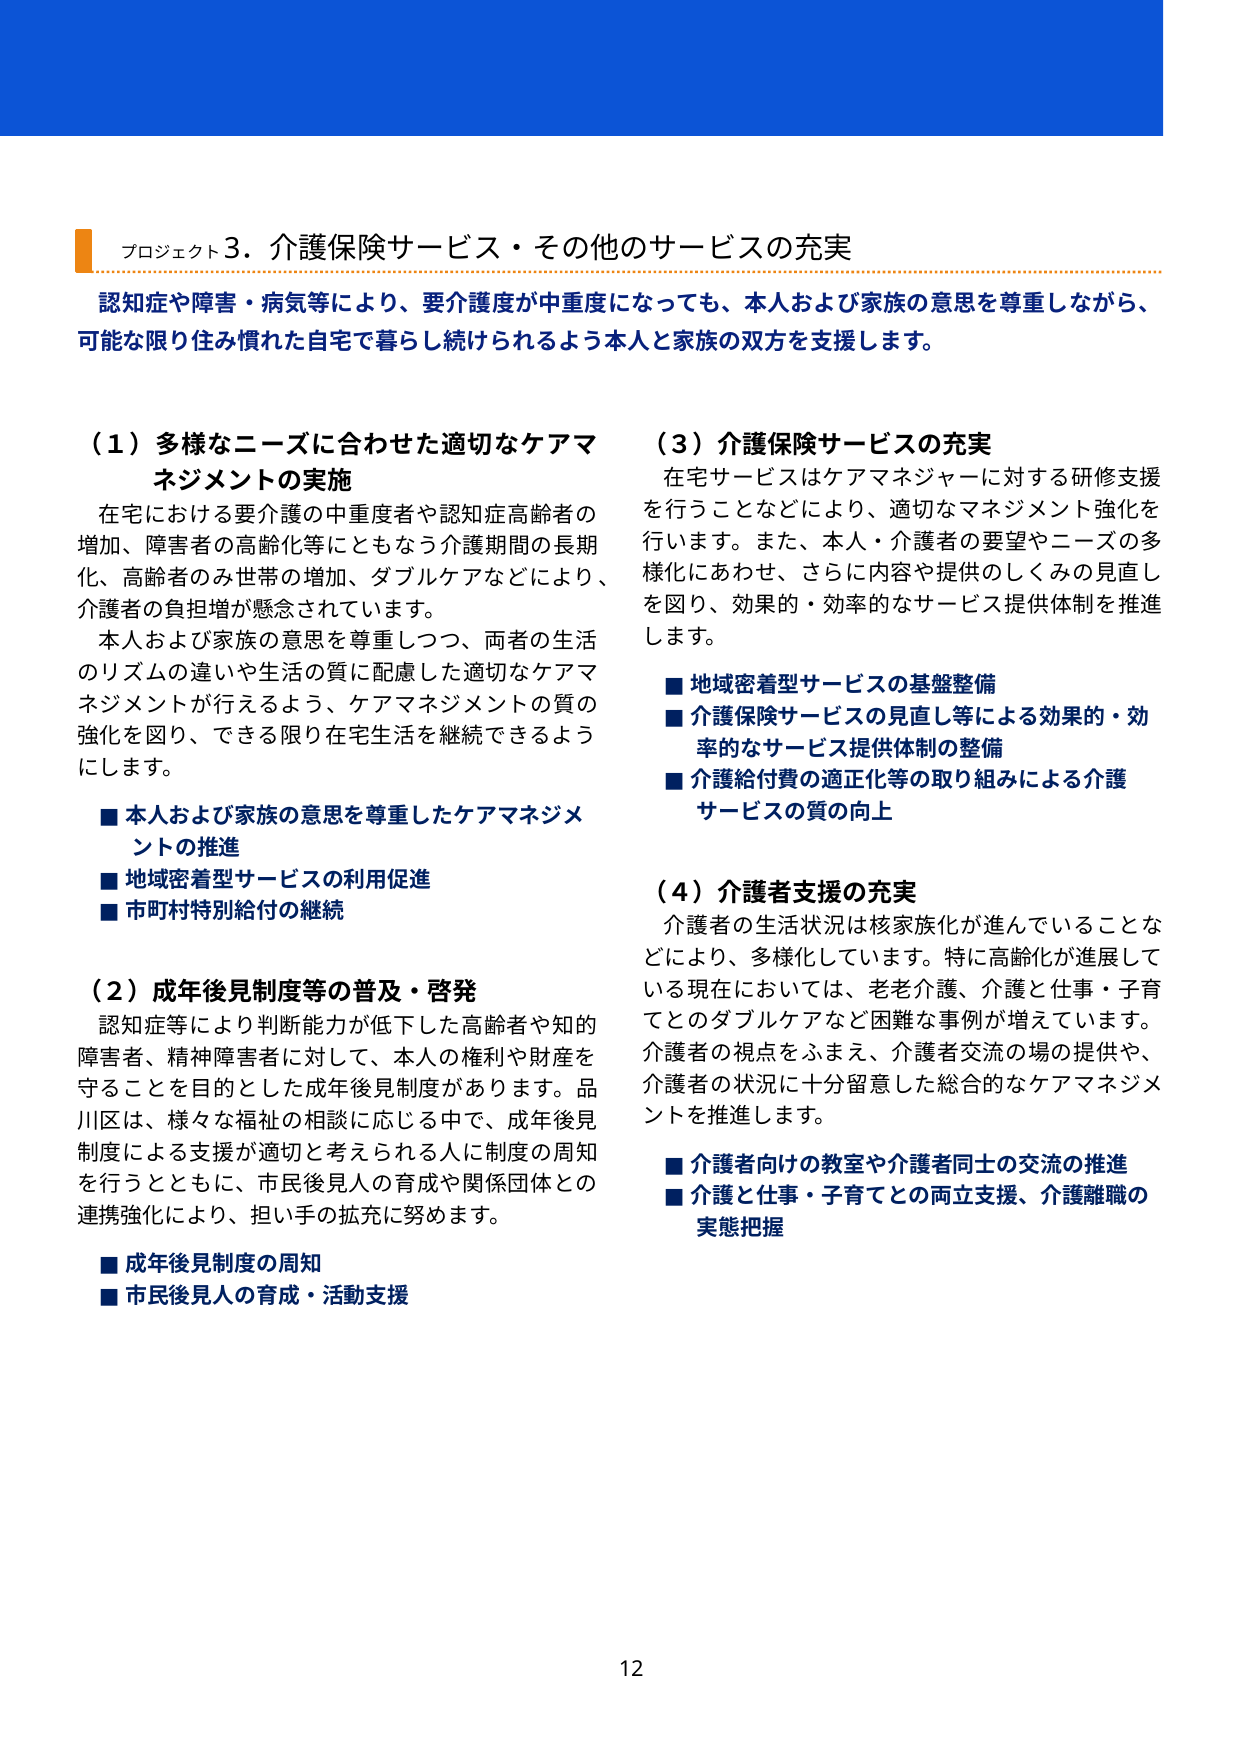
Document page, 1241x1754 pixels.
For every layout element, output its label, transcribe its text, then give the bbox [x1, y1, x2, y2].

subtitle ■ 本人および家族の意思を尊重したケアマネジメントの推進 [98, 798, 598, 862]
subtitle （２）成年後見制度等の普及・啓発 [77, 972, 598, 1008]
subtitle ■ 市民後見人の育成・活動支援 [98, 1278, 598, 1310]
text 本人および家族の意思を尊重しつつ、両者の生活のリズムの違いや生活の質に配慮した適切なケアマネジメントが行えるよう、ケアマネジメントの質の強化を図り、できる限り在宅生活を継続できるようにします。 [77, 623, 598, 782]
subtitle ■ 成年後見制度の周知 [98, 1246, 598, 1278]
text 認知症等により判断能力が低下した高齢者や知的障害者、精神障害者に対して、本人の権利や財産を守ることを目的とした成年後見制度があります。品川区は、様々な福祉の相談に応じる中で、成年後見制度による支援が適切と考えられる人に制度の周知を行うとともに、市民後見人の育成や関係団体との連携強化により、担い手の拡充に努めます。 [77, 1008, 598, 1229]
subtitle プロジェクト3．介護保険サービス・その他のサービスの充実 [92, 232, 1163, 265]
text 認知症や障害・病気等により、要介護度が中重度になっても、本人および家族の意思を尊重しながら、可能な限り住み慣れた自宅で暮らし続けられるよう本人と家族の双方を支援します。 [77, 282, 1163, 357]
subtitle ■ 地域密着型サービスの基盤整備 [664, 667, 1163, 699]
subtitle ■ 介護給付費の適正化等の取り組みによる介護サービスの質の向上 [664, 762, 1163, 826]
subtitle ■ 介護と仕事・子育てとの両立支援、介護離職の実態把握 [664, 1178, 1163, 1242]
subtitle （４）介護者支援の充実 [642, 872, 1163, 908]
text 介護者の生活状況は核家族化が進んでいることなどにより、多様化しています。特に高齢化が進展している現在においては、老老介護、介護と仕事・子育てとのダブルケアなど困難な事例が増えています。介護者の視点をふまえ、介護者交流の場の提供や、介護者の状況に十分留意した総合的なケアマネジメントを推進します。 [642, 908, 1163, 1130]
subtitle ■ 介護保険サービスの見直し等による効果的・効率的なサービス提供体制の整備 [664, 699, 1163, 762]
subtitle （３）介護保険サービスの充実 [642, 424, 1163, 460]
subtitle （１）多様なニーズに合わせた適切なケアマネジメントの実施 [77, 424, 598, 497]
subtitle ■ 介護者向けの教室や介護者同士の交流の推進 [664, 1147, 1163, 1178]
subtitle ■ 市町村特別給付の継続 [98, 893, 598, 925]
subtitle ■ 地域密着型サービスの利用促進 [98, 862, 598, 893]
text 在宅における要介護の中重度者や認知症高齢者の増加、障害者の高齢化等にともなう介護期間の長期化、高齢者のみ世帯の増加、ダブルケアなどにより、介護者の負担増が懸念されています。 [77, 497, 598, 623]
text 在宅サービスはケアマネジャーに対する研修支援を行うことなどにより、適切なマネジメント強化を行います。また、本人・介護者の要望やニーズの多様化にあわせ、さらに内容や提供のしくみの見直しを図り、効果的・効率的なサービス提供体制を推進します。 [642, 460, 1163, 650]
